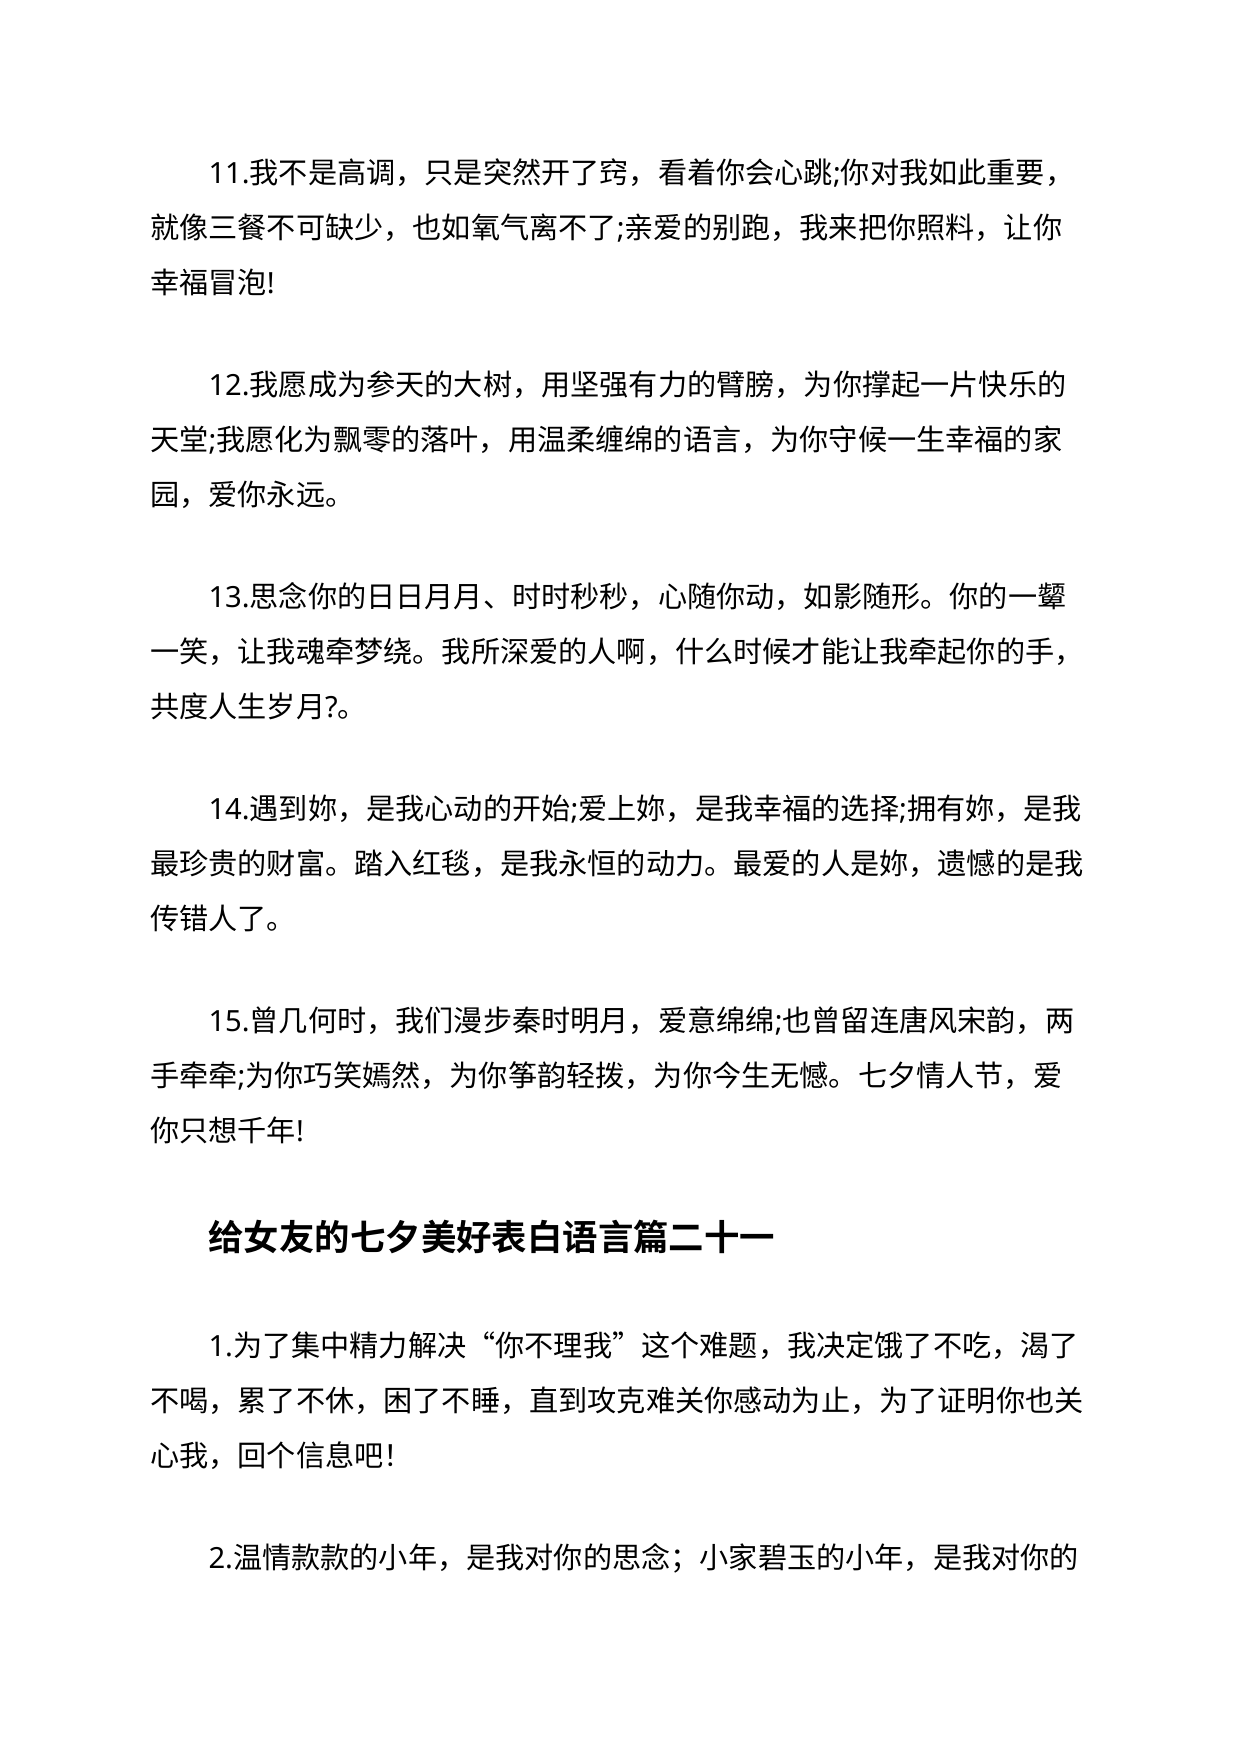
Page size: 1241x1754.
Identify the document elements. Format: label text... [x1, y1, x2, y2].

text 11.我不是高调，只是突然开了窍，看着你会心跳;你对我如此重要，就像三餐不可缺少，也如氧气离不了;亲爱的别跑，我来把你照料，让你幸福冒泡! [150, 150, 1090, 302]
text 13.思念你的日日月月、时时秒秒，心随你动，如影随形。你的一颦一笑，让我魂牵梦绕。我所深爱的人啊，什么时候才能让我牵起你的手，共度人生岁月?。 [150, 574, 1090, 726]
text 12.我愿成为参天的大树，用坚强有力的臂膀，为你撑起一片快乐的天堂;我愿化为飘零的落叶，用温柔缠绵的语言，为你守候一生幸福的家园，爱你永远。 [150, 362, 1090, 514]
text 14.遇到妳，是我心动的开始;爱上妳，是我幸福的选择;拥有妳，是我最珍贵的财富。踏入红毯，是我永恒的动力。最爱的人是妳，遗憾的是我传错人了。 [150, 786, 1090, 938]
text 15.曾几何时，我们漫步秦时明月，爱意绵绵;也曾留连唐风宋韵，两手牵牵;为你巧笑嫣然，为你筝韵轻拨，为你今生无憾。七夕情人节，爱你只想千年! [150, 997, 1090, 1150]
text 给女友的七夕美好表白语言篇二十一 [150, 1209, 1090, 1261]
text 1.为了集中精力解决“你不理我”这个难题，我决定饿了不吃，渴了不喝，累了不休，困了不睡，直到攻克难关你感动为止，为了证明你也关心我，回个信息吧！ [150, 1323, 1090, 1475]
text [150, 1534, 1090, 1577]
